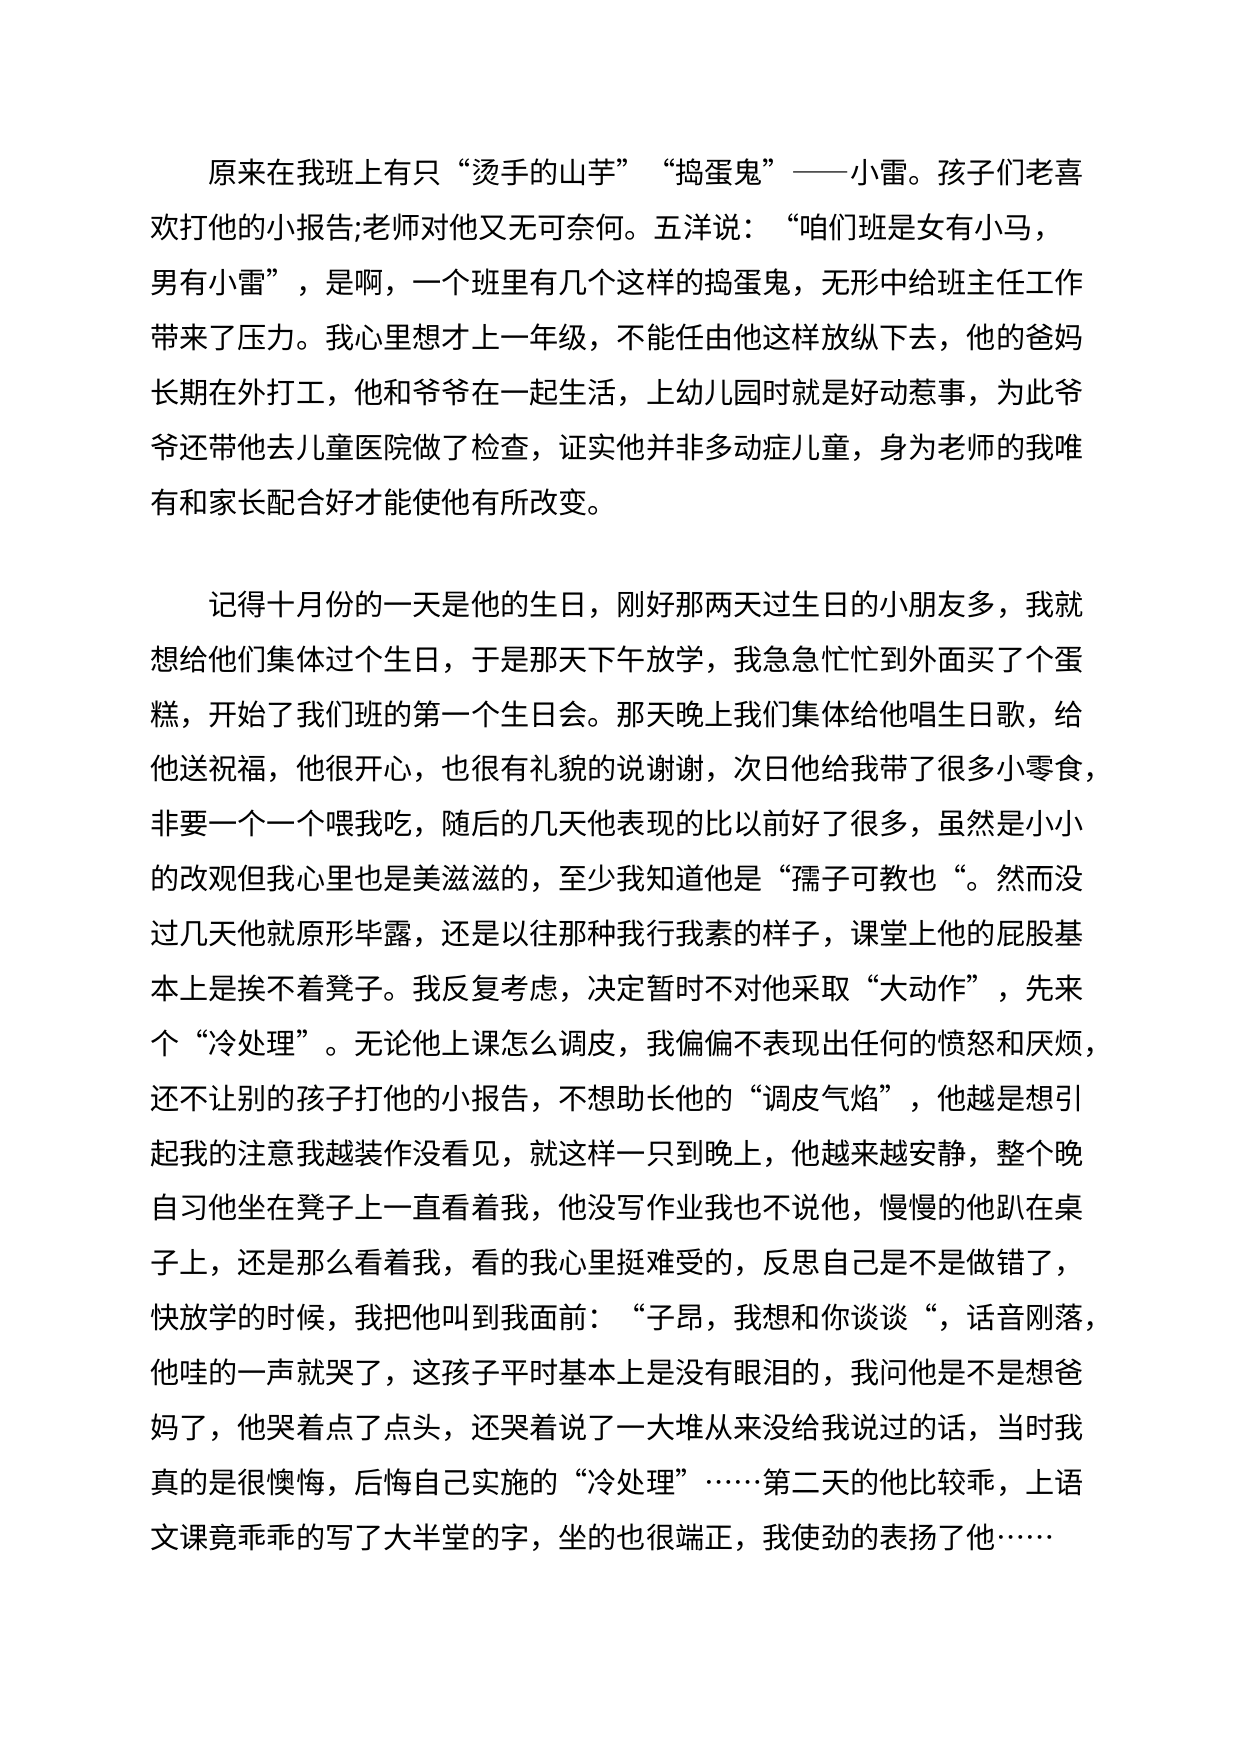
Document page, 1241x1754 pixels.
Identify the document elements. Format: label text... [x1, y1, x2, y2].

text 记得十月份的一天是他的生日，刚好那两天过生日的小朋友多，我就想给他们集体过个生日，于是那天下午放学，我急急忙忙到外面买了个蛋糕，开始了我们班的第一个生日会。那天晚上我们集体给他唱生日歌，给他送祝福，他很开心，也很有礼貌的说谢谢，次日他给我带了很多小零食，非要一个一个喂我吃，随后的几天他表现的比以前好了很多，虽然是小小的改观但我心里也是美滋滋的，至少我知道他是“孺子可教也“。然而没过几天他就原形毕露，还是以往那种我行我素的样子，课堂上他的屁股基本上是挨不着凳子。我反复考虑，决定暂时不对他采取“大动作”，先来个“冷处理”。无论他上课怎么调皮，我偏偏不表现出任何的愤怒和厌烦，还不让别的孩子打他的小报告，不想助长他的“调皮气焰”，他越是想引起我的注意我越装作没看见，就这样一只到晚上，他越来越安静，整个晚自习他坐在凳子上一直看着我，他没写作业我也不说他，慢慢的他趴在桌子上，还是那么看着我，看的我心里挺难受的，反思自己是不是做错了，快放学的时候，我把他叫到我面前：“子昂，我想和你谈谈“，话音刚落，他哇的一声就哭了，这孩子平时基本上是没有眼泪的，我问他是不是想爸妈了，他哭着点了点头，还哭着说了一大堆从来没给我说过的话，当时我真的是很懊悔，后悔自己实施的“冷处理”……第二天的他比较乖，上语文课竟乖乖的写了大半堂的字，坐的也很端正，我使劲的表扬了他…… [150, 581, 1090, 1557]
text 原来在我班上有只“烫手的山芋”“捣蛋鬼”——小雷。孩子们老喜欢打他的小报告;老师对他又无可奈何。五洋说：“咱们班是女有小马，男有小雷”，是啊，一个班里有几个这样的捣蛋鬼，无形中给班主任工作带来了压力。我心里想才上一年级，不能任由他这样放纵下去，他的爸妈长期在外打工，他和爷爷在一起生活，上幼儿园时就是好动惹事，为此爷爷还带他去儿童医院做了检查，证实他并非多动症儿童，身为老师的我唯有和家长配合好才能使他有所改变。 [150, 150, 1090, 522]
